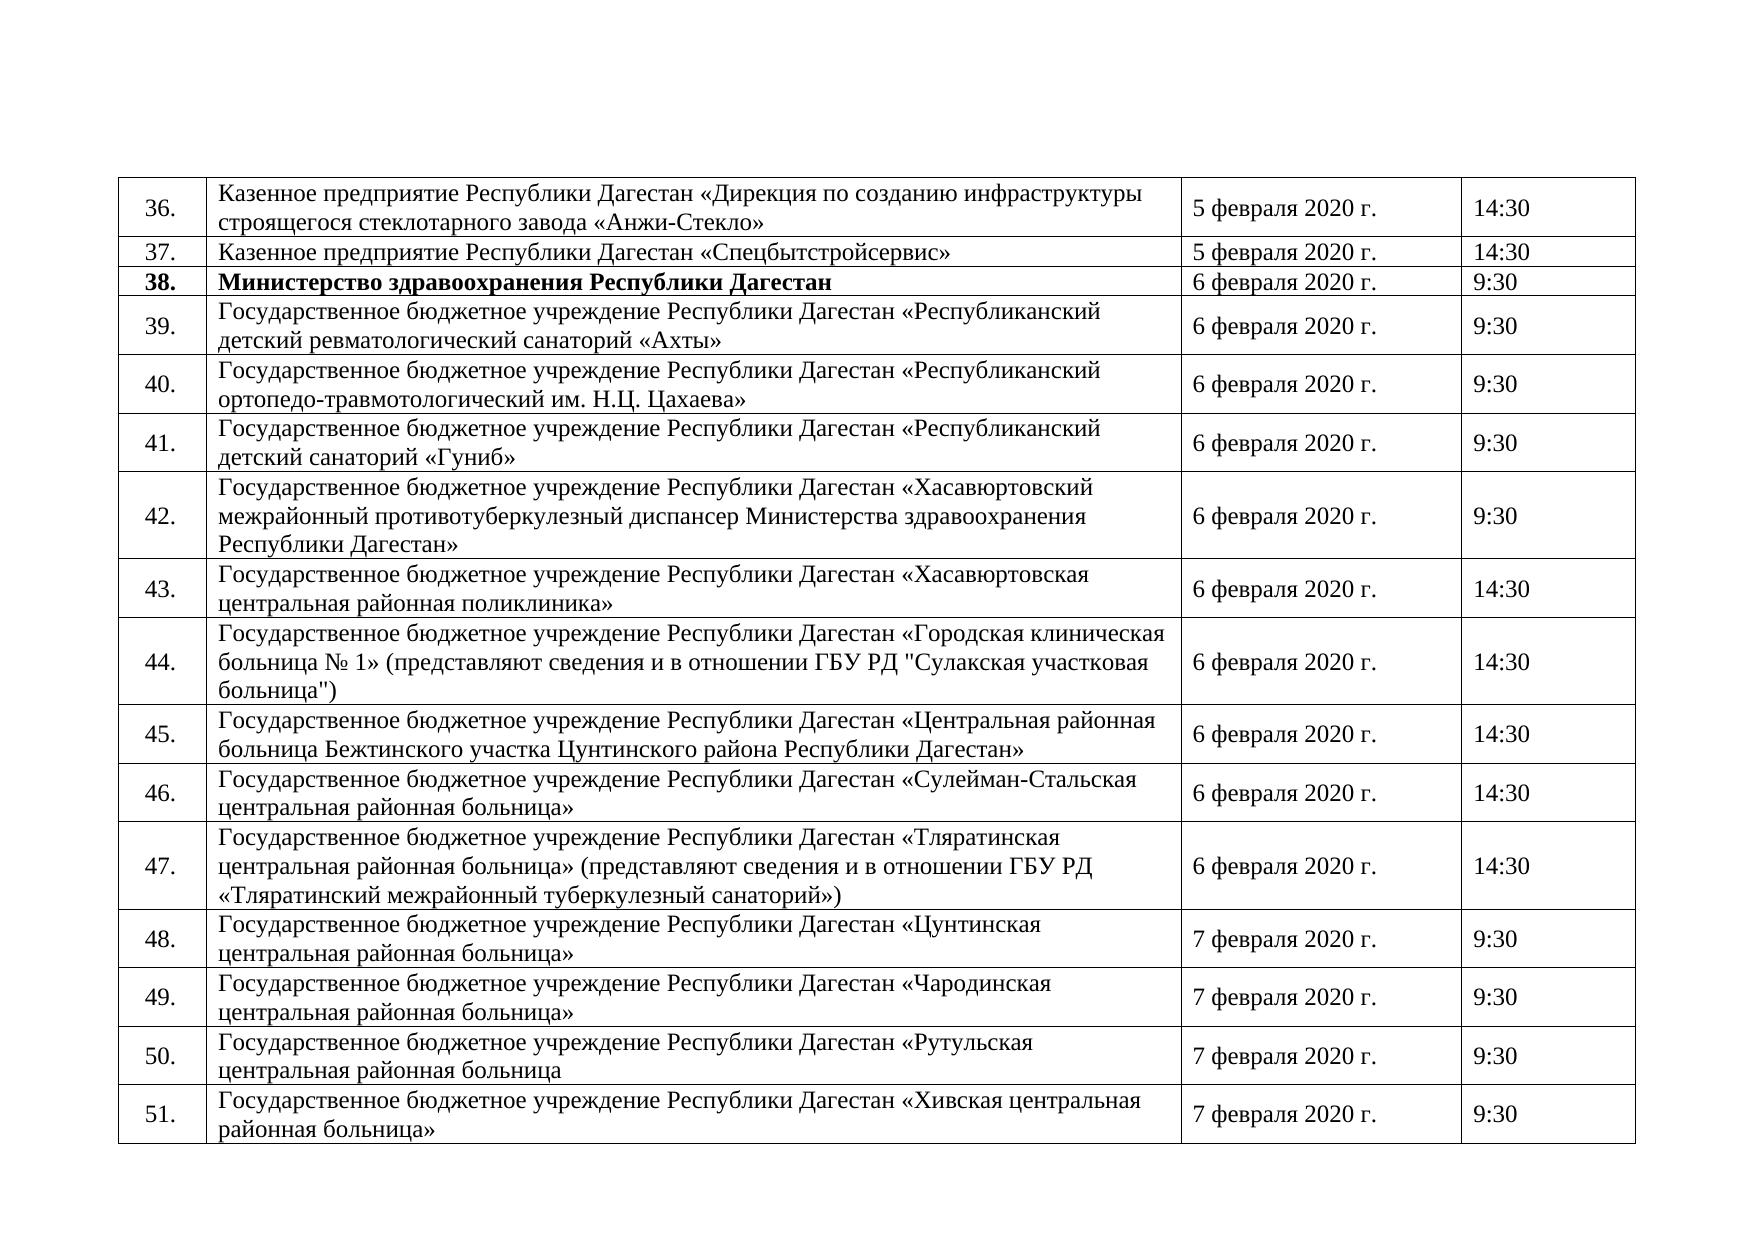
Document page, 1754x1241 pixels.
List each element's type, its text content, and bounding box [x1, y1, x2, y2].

table_cell Государственное бюджетное учреждение Республики Дагестан «Республиканский детский санаторий «Гуниб» [207, 414, 1181, 471]
table_cell Государственное бюджетное учреждение Республики Дагестан «Хасавюртовский межрайонный противотуберкулезный диспансер Министерства здравоохранения Республики Дагестан» [207, 472, 1181, 558]
table_cell Государственное бюджетное учреждение Республики Дагестан «Чародинская центральная районная больница» [207, 968, 1181, 1026]
table_cell [119, 822, 206, 908]
table_cell [119, 910, 206, 967]
table_cell [119, 267, 206, 295]
table_cell 6 февраля 2020 г. [1182, 705, 1461, 763]
table_cell Государственное бюджетное учреждение Республики Дагестан «Тляратинская центральная районная больница» (представляют сведения и в отношении ГБУ РД «Тляратинский межрайонный туберкулезный санаторий») [207, 822, 1181, 908]
table_cell 5 февраля 2020 г. [1182, 237, 1461, 266]
table_cell Казенное предприятие Республики Дагестан «Спецбытстройсервис» [207, 237, 1181, 266]
table_cell 9:30 [1462, 1027, 1635, 1084]
table_cell 9:30 [1462, 910, 1635, 967]
table_cell 9:30 [1462, 414, 1635, 471]
table_cell Государственное бюджетное учреждение Республики Дагестан «Центральная районная больница Бежтинского участка Цунтинского района Республики Дагестан» [207, 705, 1181, 763]
table_cell [119, 296, 206, 354]
table_cell 14:30 [1462, 618, 1635, 704]
table_cell 6 февраля 2020 г. [1182, 355, 1461, 412]
table_cell 6 февраля 2020 г. [1182, 267, 1461, 295]
table_cell 14:30 [1462, 822, 1635, 908]
table_cell Государственное бюджетное учреждение Республики Дагестан «Цунтинская центральная районная больница» [207, 910, 1181, 967]
table_cell [119, 618, 206, 704]
table_cell Казенное предприятие Республики Дагестан «Дирекция по созданию инфраструктуры строящегося стеклотарного завода «Анжи-Стекло» [207, 178, 1181, 236]
table_cell Государственное бюджетное учреждение Республики Дагестан «Рутульская центральная районная больница [207, 1027, 1181, 1084]
table_cell 6 февраля 2020 г. [1182, 764, 1461, 821]
table_cell [119, 237, 206, 266]
table_cell Государственное бюджетное учреждение Республики Дагестан «Республиканский ортопедо-травмотологический им. Н.Ц. Цахаева» [207, 355, 1181, 412]
table_cell 6 февраля 2020 г. [1182, 618, 1461, 704]
table_cell 6 февраля 2020 г. [1182, 414, 1461, 471]
table_cell [119, 355, 206, 412]
table_cell Государственное бюджетное учреждение Республики Дагестан «Городская клиническая больница № 1» (представляют сведения и в отношении ГБУ РД "Сулакская участковая больница") [207, 618, 1181, 704]
table_cell 9:30 [1462, 267, 1635, 295]
table_cell 14:30 [1462, 559, 1635, 617]
table_cell [119, 1027, 206, 1084]
table_cell Государственное бюджетное учреждение Республики Дагестан «Хивская центральная районная больница» [207, 1085, 1181, 1143]
table_cell 6 февраля 2020 г. [1182, 559, 1461, 617]
table_cell [119, 764, 206, 821]
table_cell 9:30 [1462, 968, 1635, 1026]
table_cell 6 февраля 2020 г. [1182, 822, 1461, 908]
table_cell 6 февраля 2020 г. [1182, 472, 1461, 558]
table_cell 14:30 [1462, 237, 1635, 266]
table_cell 14:30 [1462, 764, 1635, 821]
table_cell Государственное бюджетное учреждение Республики Дагестан «Хасавюртовская центральная районная поликлиника» [207, 559, 1181, 617]
table_cell 9:30 [1462, 1085, 1635, 1143]
table_cell [119, 1085, 206, 1143]
table_cell Государственное бюджетное учреждение Республики Дагестан «Сулейман-Стальская центральная районная больница» [207, 764, 1181, 821]
table_cell [119, 705, 206, 763]
table_cell 14:30 [1462, 178, 1635, 236]
table_cell [119, 472, 206, 558]
table_cell [119, 559, 206, 617]
table_cell 5 февраля 2020 г. [1182, 178, 1461, 236]
table_cell 9:30 [1462, 355, 1635, 412]
table_cell 6 февраля 2020 г. [1182, 296, 1461, 354]
table_cell Государственное бюджетное учреждение Республики Дагестан «Республиканский детский ревматологический санаторий «Ахты» [207, 296, 1181, 354]
table_cell 7 февраля 2020 г. [1182, 1027, 1461, 1084]
table_cell [119, 178, 206, 236]
table_cell 9:30 [1462, 472, 1635, 558]
table_cell 14:30 [1462, 705, 1635, 763]
table_cell 7 февраля 2020 г. [1182, 968, 1461, 1026]
table_cell [119, 414, 206, 471]
table_cell Министерство здравоохранения Республики Дагестан [207, 267, 1181, 295]
table_cell 7 февраля 2020 г. [1182, 1085, 1461, 1143]
table_cell [119, 968, 206, 1026]
table_cell 9:30 [1462, 296, 1635, 354]
table_cell 7 февраля 2020 г. [1182, 910, 1461, 967]
